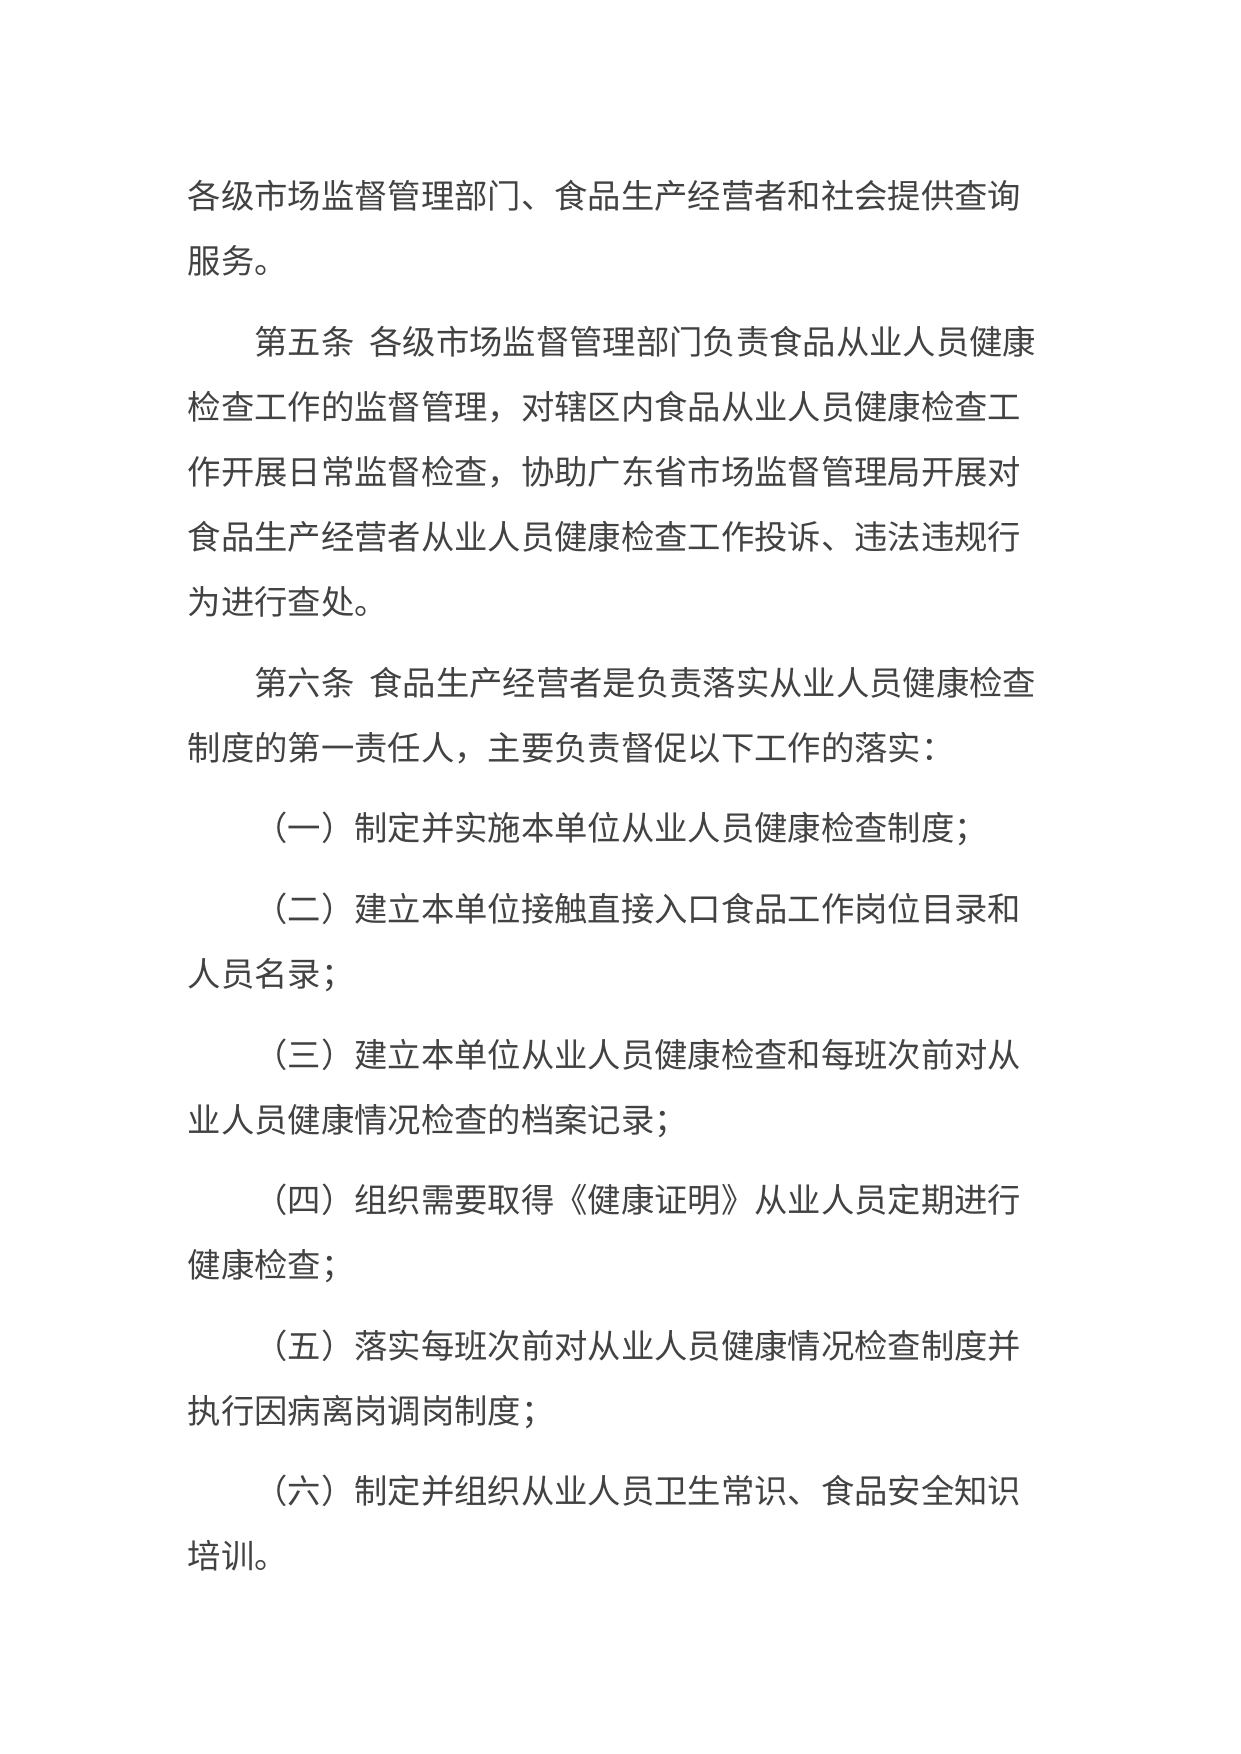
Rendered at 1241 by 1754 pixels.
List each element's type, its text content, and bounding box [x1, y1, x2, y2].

text （五）落实每班次前对从业人员健康情况检查制度并执行因病离岗调岗制度； [187, 1311, 1053, 1441]
text （一）制定并实施本单位从业人员健康检查制度； [187, 794, 1053, 859]
text 第五条 各级市场监督管理部门负责食品从业人员健康检查工作的监督管理，对辖区内食品从业人员健康检查工作开展日常监督检查，协助广东省市场监督管理局开展对食品生产经营者从业人员健康检查工作投诉、违法违规行为进行查处。 [187, 308, 1053, 633]
text （六）制定并组织从业人员卫生常识、食品安全知识培训。 [187, 1457, 1053, 1587]
text （三）建立本单位从业人员健康检查和每班次前对从业人员健康情况检查的档案记录； [187, 1020, 1053, 1150]
text （四）组织需要取得《健康证明》从业人员定期进行健康检查； [187, 1166, 1053, 1296]
text （二）建立本单位接触直接入口食品工作岗位目录和人员名录； [187, 874, 1053, 1004]
text 第六条 食品生产经营者是负责落实从业人员健康检查制度的第一责任人，主要负责督促以下工作的落实： [187, 648, 1053, 778]
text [187, 162, 1053, 292]
